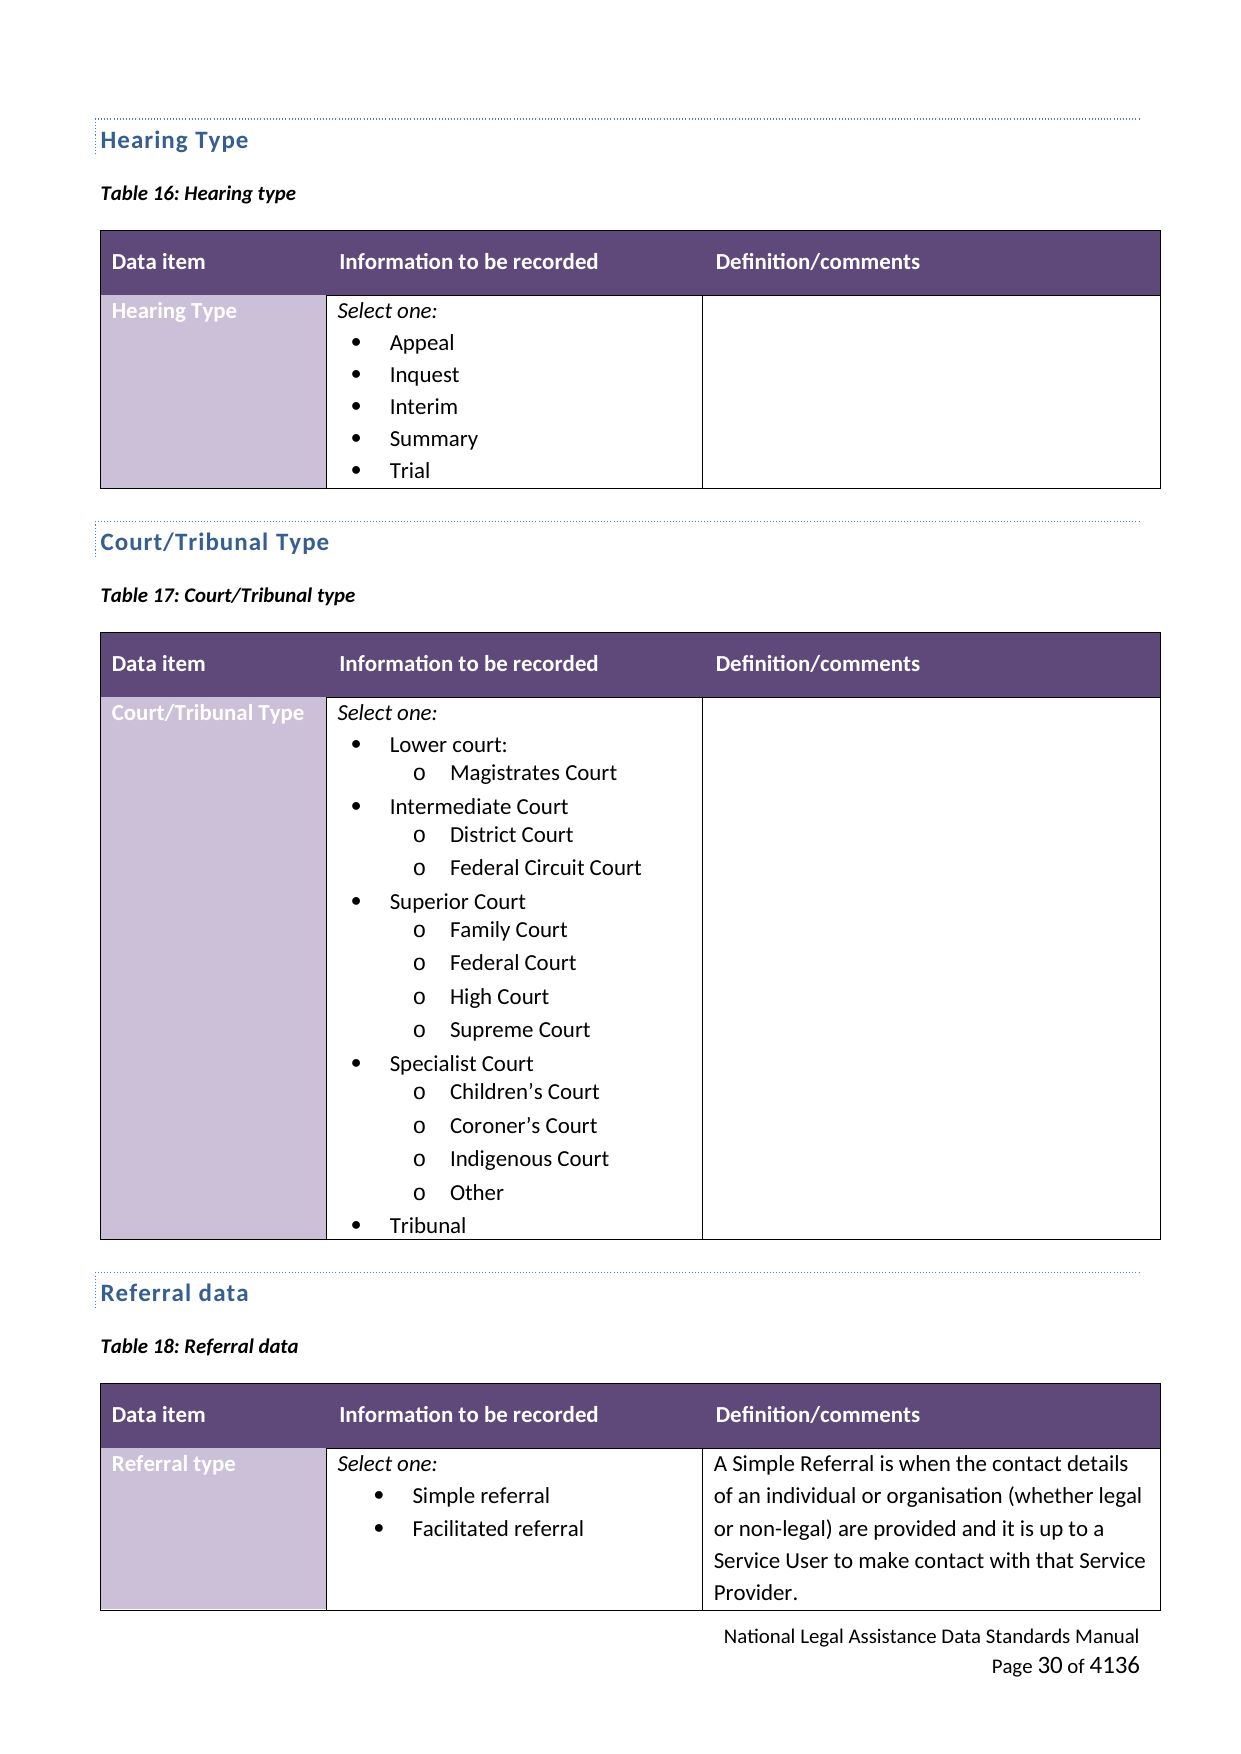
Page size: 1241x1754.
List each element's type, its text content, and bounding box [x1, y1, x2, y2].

table_header Information to be recorded [326, 231, 702, 295]
text Table 18: Referral data [100, 1333, 1140, 1359]
table_header Definition/comments [702, 1384, 1160, 1448]
table_cell [703, 296, 1160, 488]
table_header Definition/comments [702, 633, 1160, 697]
table_header Data item [101, 231, 326, 295]
text Table 16: Hearing type [100, 180, 1140, 205]
table_header Information to be recorded [326, 1384, 702, 1448]
subtitle Court/Tribunal Type [95, 521, 1140, 557]
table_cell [327, 1449, 702, 1609]
table_cell [703, 698, 1160, 1239]
table_cell Court/Tribunal Type [101, 697, 326, 1239]
table_header Information to be recorded [326, 633, 702, 697]
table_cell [703, 1449, 1160, 1609]
subtitle Referral data [95, 1272, 1140, 1308]
text Table 17: Court/Tribunal type [100, 582, 1140, 607]
table_cell Select one: Appeal Inquest Interim Summary Trial [327, 296, 702, 488]
table_header Data item [101, 1384, 326, 1448]
table_cell Hearing Type [101, 295, 326, 488]
table_cell Referral type [101, 1448, 326, 1609]
subtitle Hearing Type [95, 118, 1140, 154]
table_cell Select one: Lower court: Magistrates Court Intermediate Court District Court Federal Circuit Court Superior Court Family Court Federal Court High Court Supreme Court Specialist Court Children’s Court Coroner’s Court Indigenous Court Other Tribunal [327, 698, 702, 1239]
table_header Data item [101, 633, 326, 697]
table_header Definition/comments [702, 231, 1160, 295]
